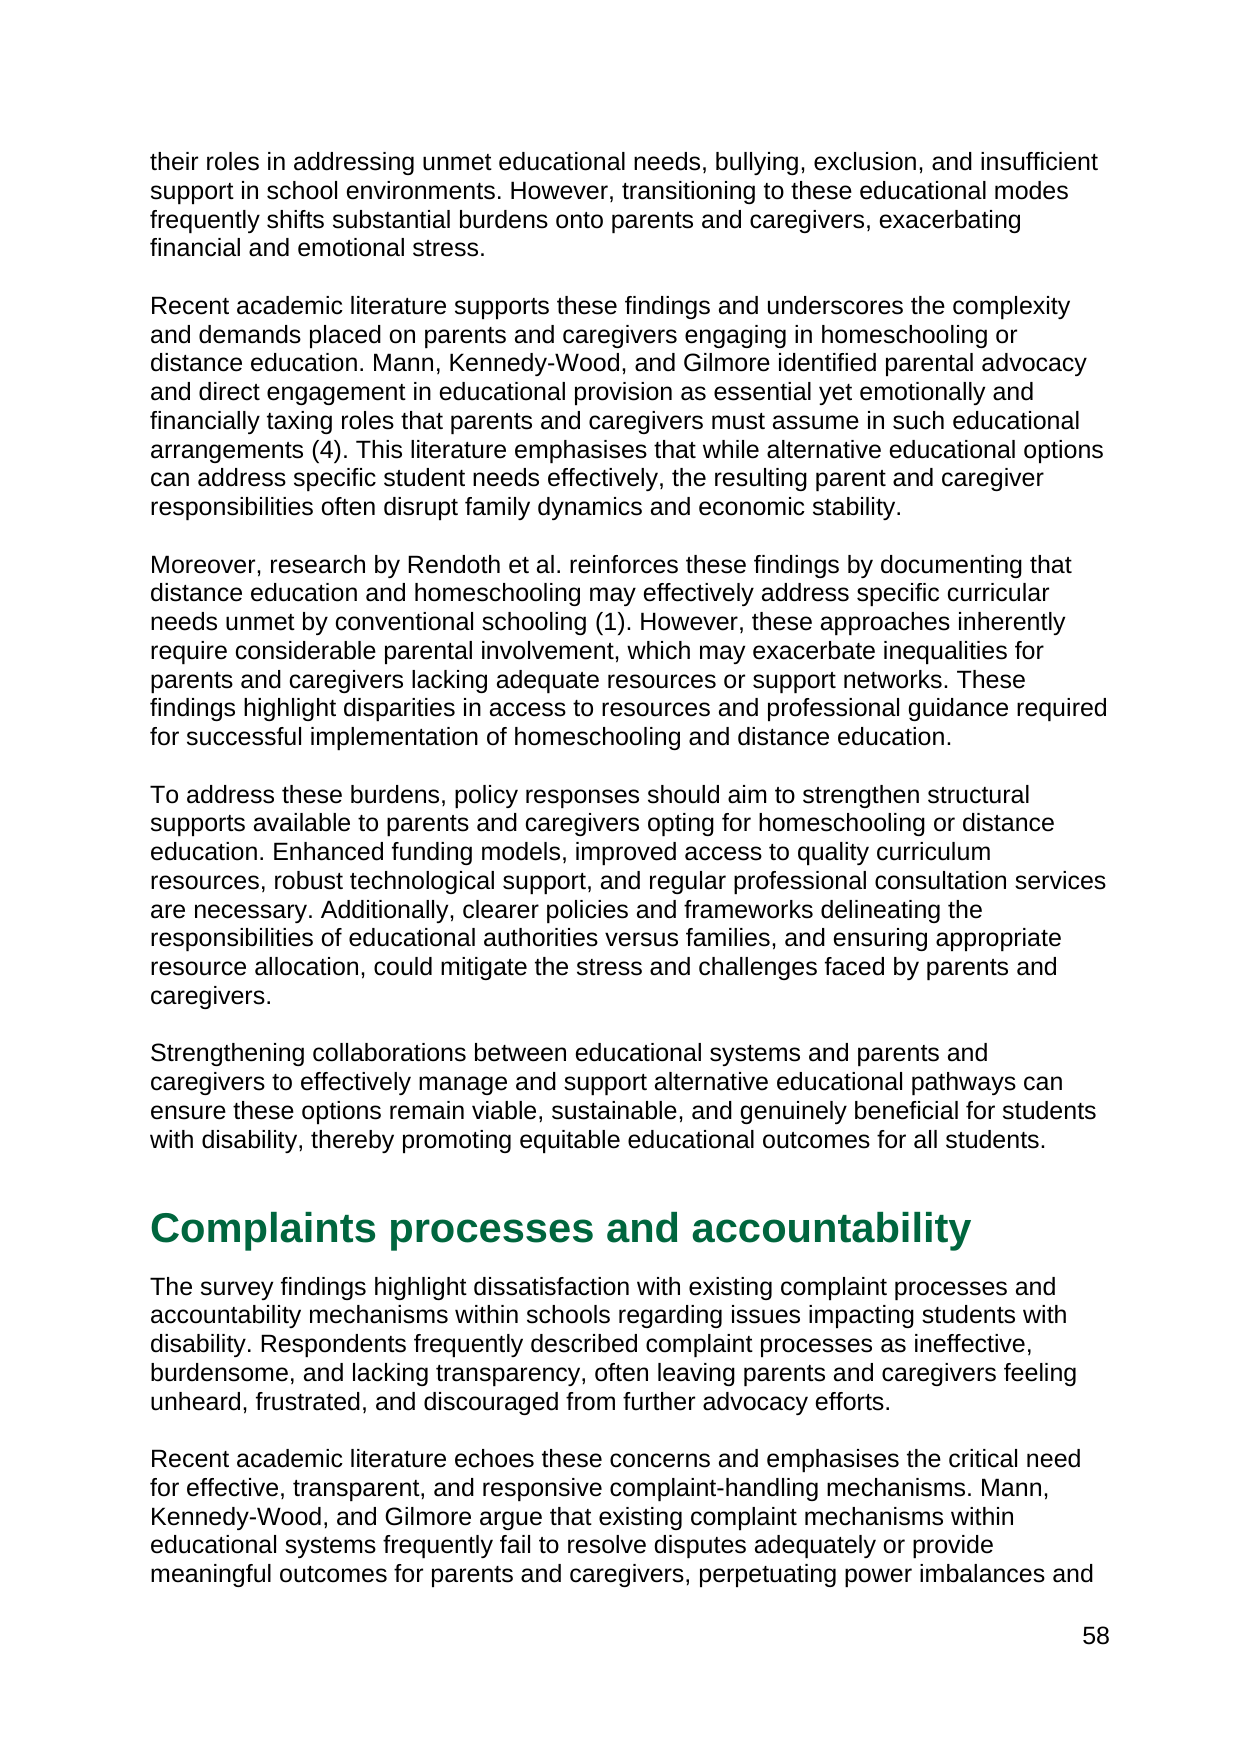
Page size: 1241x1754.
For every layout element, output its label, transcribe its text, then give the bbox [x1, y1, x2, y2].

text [150, 1444, 1110, 1588]
text The survey findings highlight dissatisfaction with existing complaint processes and accountability mechanisms within schools regarding issues impacting students with disability. Respondents frequently described complaint processes as ineffective, burdensome, and lacking transparency, often leaving parents and caregivers feeling unheard, frustrated, and discouraged from further advocacy efforts. [150, 1272, 1110, 1415]
text To address these burdens, policy responses should aim to strengthen structural supports available to parents and caregivers opting for homeschooling or distance education. Enhanced funding models, improved access to quality curriculum resources, robust technological support, and regular professional consultation services are necessary. Additionally, clearer policies and frameworks delineating the responsibilities of educational authorities versus families, and ensuring appropriate resource allocation, could mitigate the stress and challenges faced by parents and caregivers. [150, 779, 1110, 1009]
text Strengthening collaborations between educational systems and parents and caregivers to effectively manage and support alternative educational pathways can ensure these options remain viable, sustainable, and genuinely beneficial for students with disability, thereby promoting equitable educational outcomes for all students. [150, 1038, 1110, 1153]
text Moreover, research by Rendoth et al. reinforces these findings by documenting that distance education and homeschooling may effectively address specific curricular needs unmet by conventional schooling (1). However, these approaches inherently require considerable parental involvement, which may exacerbate inequalities for parents and caregivers lacking adequate resources or support networks. These findings highlight disparities in access to resources and professional guidance required for successful implementation of homeschooling and distance education. [150, 549, 1110, 751]
subtitle Complaints processes and accountability [150, 1203, 1110, 1251]
text Recent academic literature supports these findings and underscores the complexity and demands placed on parents and caregivers engaging in homeschooling or distance education. Mann, Kennedy-Wood, and Gilmore identified parental advocacy and direct engagement in educational provision as essential yet emotionally and financially taxing roles that parents and caregivers must assume in such educational arrangements (4). This literature emphasises that while alternative educational options can address specific student needs effectively, the resulting parent and caregiver responsibilities often disrupt family dynamics and economic stability. [150, 291, 1110, 521]
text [150, 147, 1110, 262]
